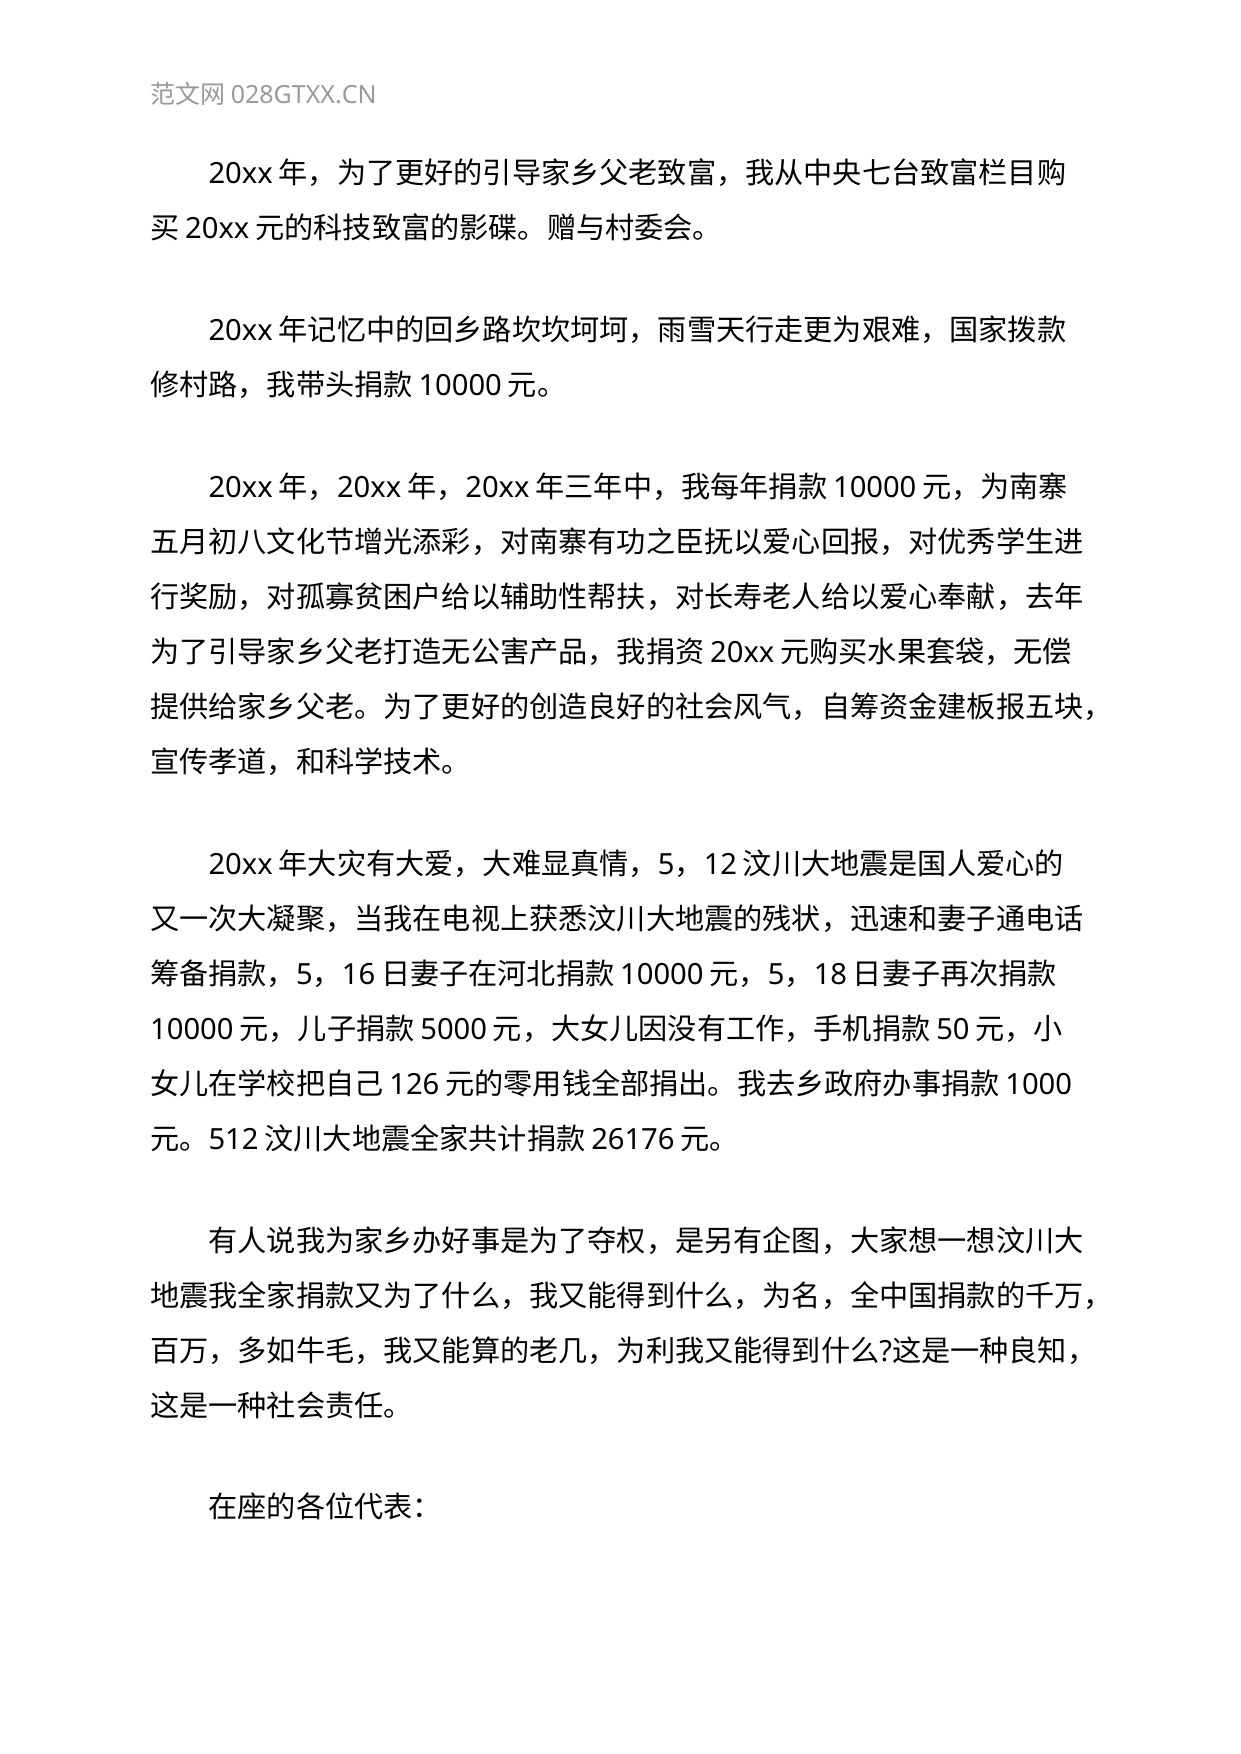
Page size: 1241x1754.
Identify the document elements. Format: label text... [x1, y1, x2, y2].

text 20xx年记忆中的回乡路坎坎坷坷，雨雪天行走更为艰难，国家拨款修村路，我带头捐款10000元。 [150, 307, 1090, 404]
text 20xx年大灾有大爱，大难显真情，5，12汶川大地震是国人爱心的又一次大凝聚，当我在电视上获悉汶川大地震的残状，迅速和妻子通电话筹备捐款，5，16日妻子在河北捐款10000元，5，18日妻子再次捐款10000元，儿子捐款5000元，大女儿因没有工作，手机捐款50元，小女儿在学校把自己126元的零用钱全部捐出。我去乡政府办事捐款1000元。512汶川大地震全家共计捐款26176元。 [150, 840, 1090, 1158]
text 有人说我为家乡办好事是为了夺权，是另有企图，大家想一想汶川大地震我全家捐款又为了什么，我又能得到什么，为名，全中国捐款的千万，百万，多如牛毛，我又能算的老几，为利我又能得到什么?这是一种良知，这是一种社会责任。 [150, 1217, 1090, 1424]
text 20xx年，为了更好的引导家乡父老致富，我从中央七台致富栏目购买20xx元的科技致富的影碟。赠与村委会。 [150, 150, 1090, 247]
text 在座的各位代表： [150, 1484, 1090, 1526]
text 20xx年，20xx年，20xx年三年中，我每年捐款10000元，为南寨五月初八文化节增光添彩，对南寨有功之臣抚以爱心回报，对优秀学生进行奖励，对孤寡贫困户给以辅助性帮扶，对长寿老人给以爱心奉献，去年为了引导家乡父老打造无公害产品，我捐资20xx元购买水果套袋，无偿提供给家乡父老。为了更好的创造良好的社会风气，自筹资金建板报五块，宣传孝道，和科学技术。 [150, 464, 1090, 781]
